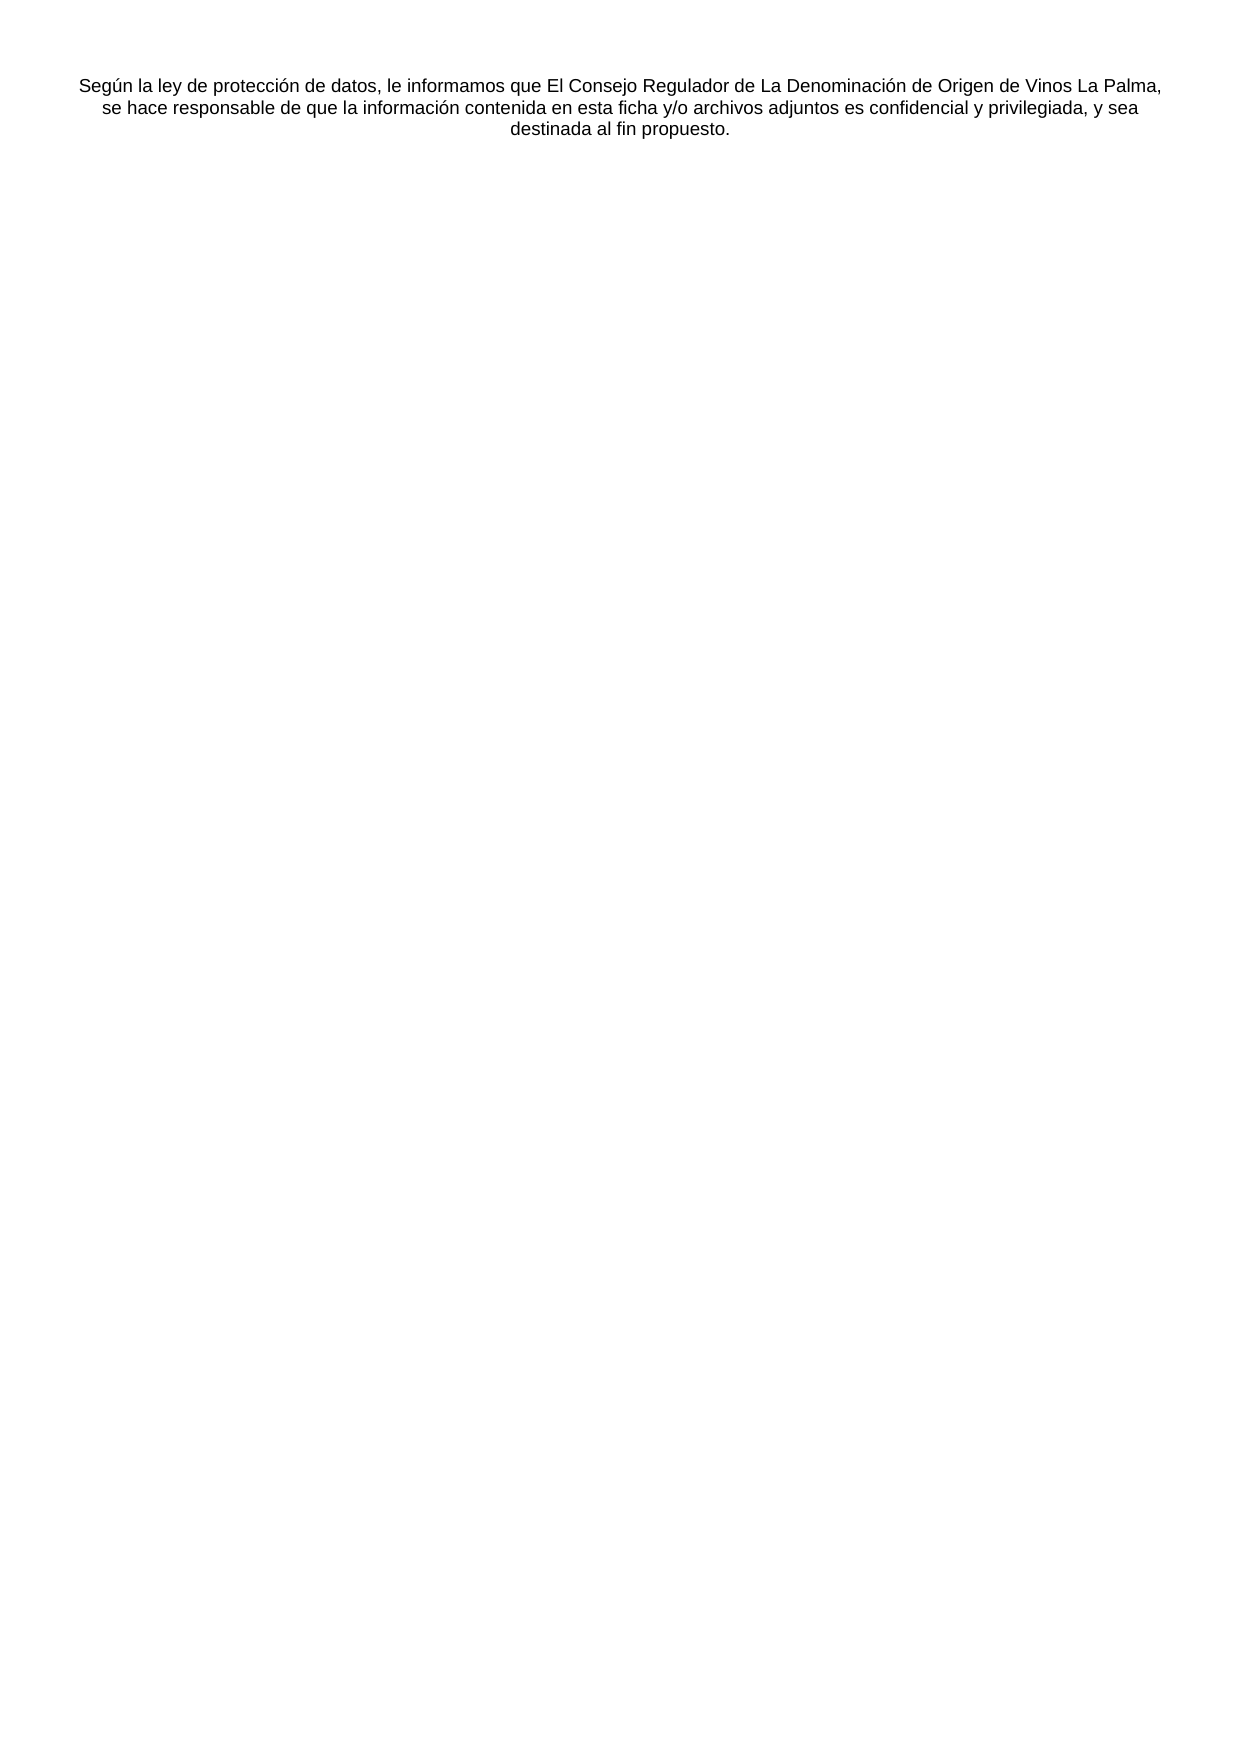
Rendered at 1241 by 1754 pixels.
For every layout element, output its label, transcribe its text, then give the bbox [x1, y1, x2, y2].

text Según la ley de protección de datos, le informamos que El Consejo Regulador de La Denominación de Origen de Vinos La Palma, se hace responsable de que la información contenida en esta ficha y/o archivos adjuntos es confidencial y privilegiada, y sea destinada al fin propuesto. [75, 75, 1165, 140]
